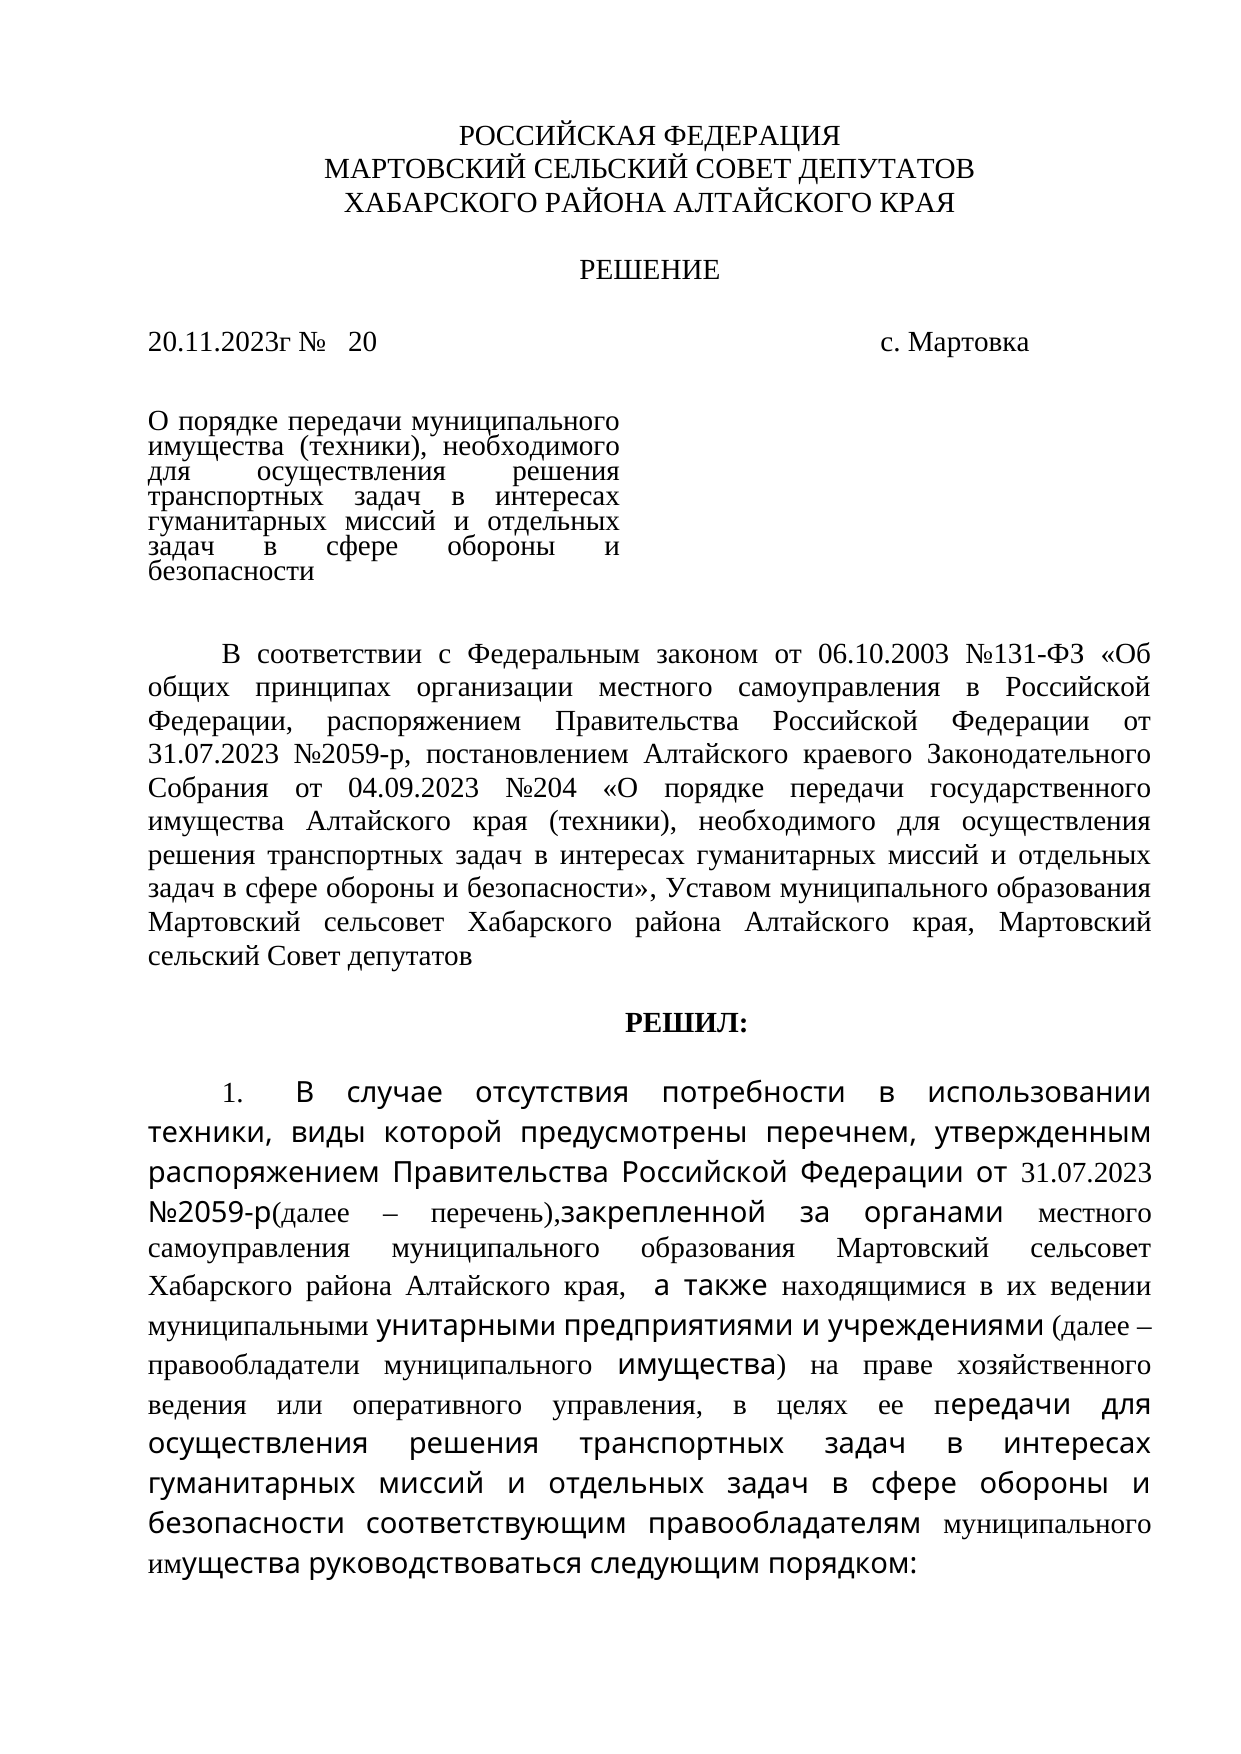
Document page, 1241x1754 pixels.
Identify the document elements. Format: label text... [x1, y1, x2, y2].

text РОССИЙСКАЯ ФЕДЕРАЦИЯ [148, 118, 1152, 152]
text В соответствии с Федеральным законом от 06.10.2003 №131-ФЗ «Об общих принципах организации местного самоуправления в Российской Федерации, распоряжением Правительства Российской Федерации от 31.07.2023 №2059-р, постановлением Алтайского краевого Законодательного Собрания от 04.09.2023 №204 «О порядке передачи государственного имущества Алтайского края (техники), необходимого для осуществления решения транспортных задач в интересах гуманитарных миссий и отдельных задач в сфере обороны и безопасности», Уставом муниципального образования Мартовский сельсовет Хабарского района Алтайского края, Мартовский сельский Совет депутатов [148, 636, 1152, 971]
text РЕШЕНИЕ [148, 252, 1152, 286]
text МАРТОВСКИЙ СЕЛЬСКИЙ СОВЕТ ДЕПУТАТОВ [148, 152, 1152, 185]
text РЕШИЛ: [148, 1005, 1152, 1038]
list В случае отсутствия потребности в использовании техники, виды которой предусмотрены перечнем, утвержденным распоряжением Правительства Российской Федерации от 31.07.2023 №2059-р(далее – перечень),закрепленной за органами местного самоуправления муниципального образования Мартовский сельсовет Хабарского района Алтайского края, а также находящимися в их ведении муниципальными унитарными предприятиями и учреждениями (далее – правообладатели муниципального имущества) на праве хозяйственного ведения или оперативного управления, в целях ее передачи для осуществления решения транспортных задач в интересах гуманитарных миссий и отдельных задач в сфере обороны и безопасности соответствующим правообладателям муниципального имущества руководствоваться следующим порядком: [148, 1072, 1152, 1582]
text О порядке передачи муниципального имущества (техники), необходимого для осуществления решения транспортных задач в интересах гуманитарных миссий и отдельных задач в сфере обороны и безопасности [148, 411, 620, 586]
text ХАБАРСКОГО РАЙОНА АЛТАЙСКОГО КРАЯ [148, 185, 1152, 219]
text 20.11.2023г № 20 с. Мартовка [148, 324, 1152, 358]
